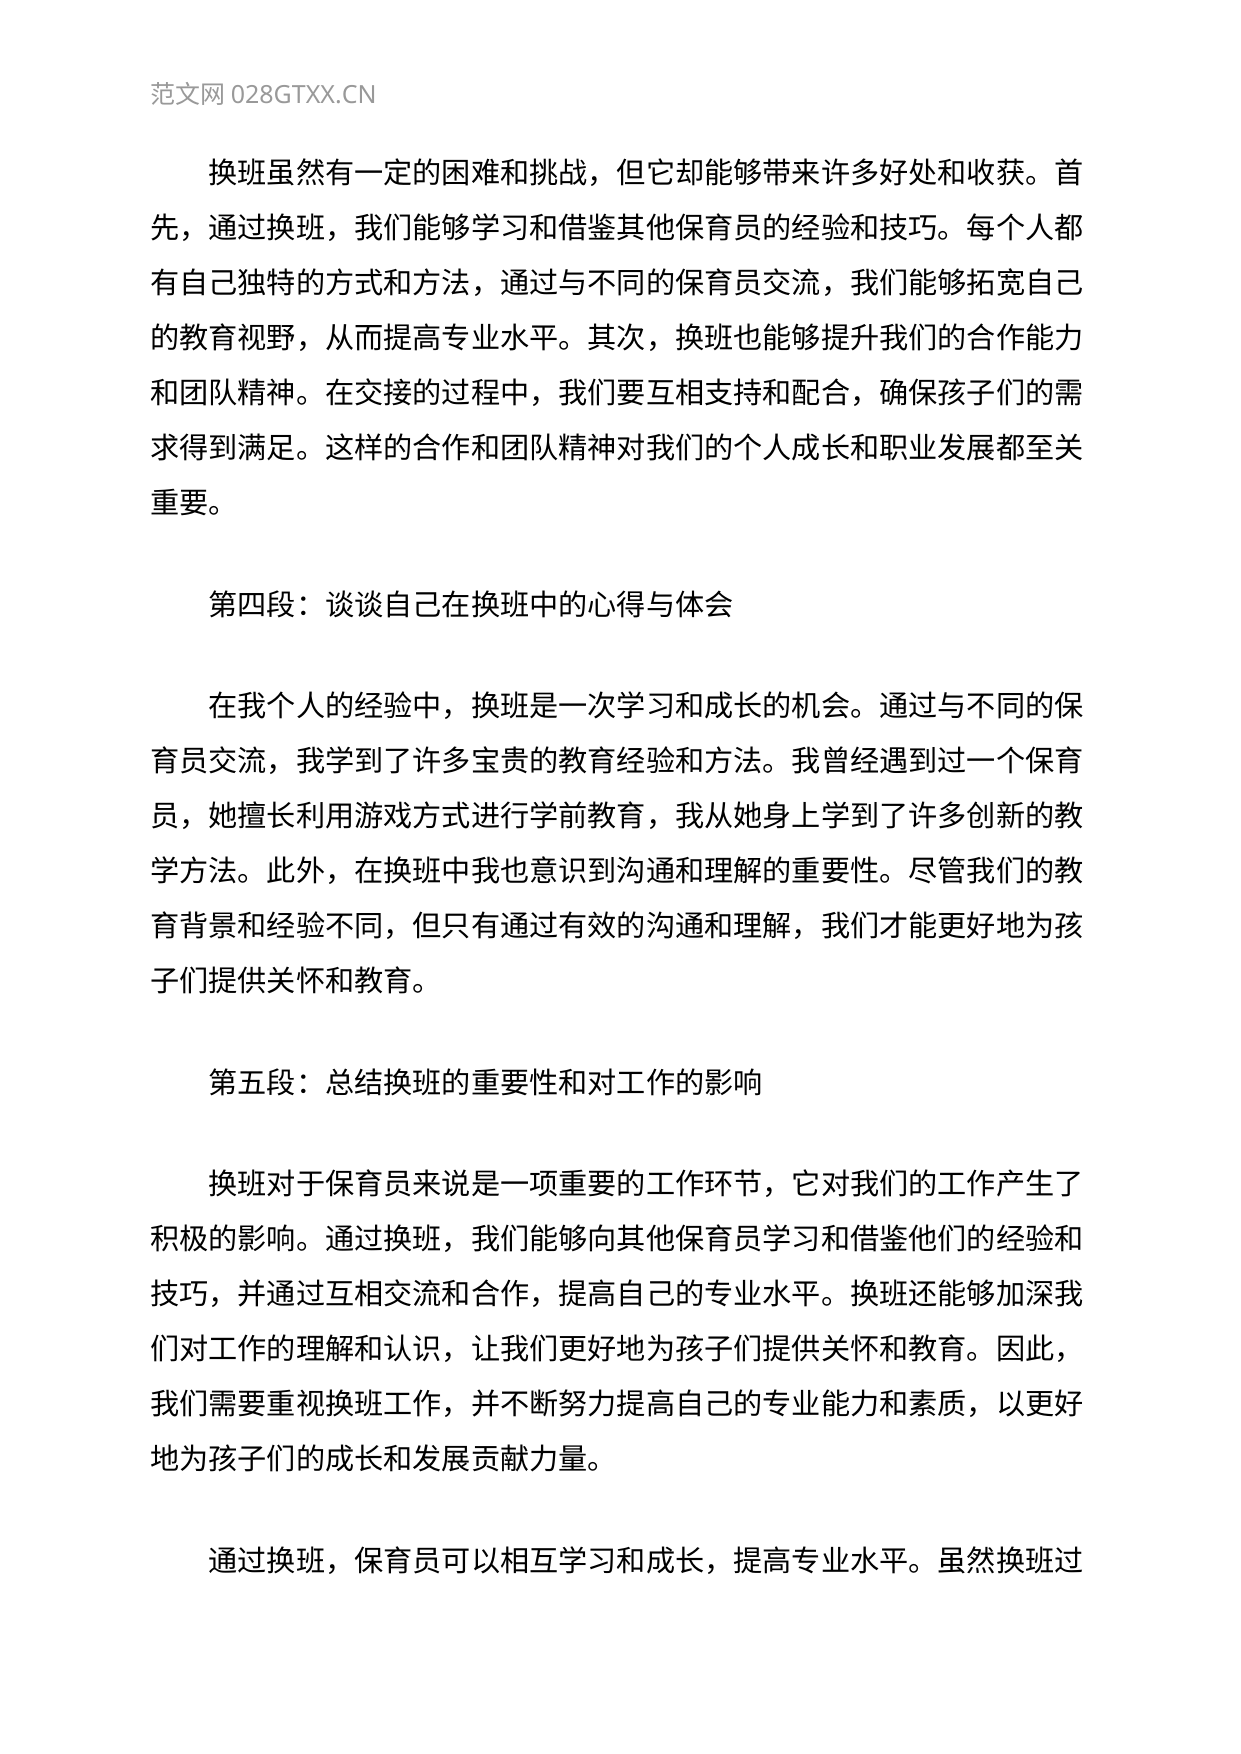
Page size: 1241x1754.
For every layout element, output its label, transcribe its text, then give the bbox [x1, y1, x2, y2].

text 换班对于保育员来说是一项重要的工作环节，它对我们的工作产生了积极的影响。通过换班，我们能够向其他保育员学习和借鉴他们的经验和技巧，并通过互相交流和合作，提高自己的专业水平。换班还能够加深我们对工作的理解和认识，让我们更好地为孩子们提供关怀和教育。因此，我们需要重视换班工作，并不断努力提高自己的专业能力和素质，以更好地为孩子们的成长和发展贡献力量。 [150, 1161, 1090, 1478]
text 换班虽然有一定的困难和挑战，但它却能够带来许多好处和收获。首先，通过换班，我们能够学习和借鉴其他保育员的经验和技巧。每个人都有自己独特的方式和方法，通过与不同的保育员交流，我们能够拓宽自己的教育视野，从而提高专业水平。其次，换班也能够提升我们的合作能力和团队精神。在交接的过程中，我们要互相支持和配合，确保孩子们的需求得到满足。这样的合作和团队精神对我们的个人成长和职业发展都至关重要。 [150, 150, 1090, 522]
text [150, 1537, 1090, 1579]
text 在我个人的经验中，换班是一次学习和成长的机会。通过与不同的保育员交流，我学到了许多宝贵的教育经验和方法。我曾经遇到过一个保育员，她擅长利用游戏方式进行学前教育，我从她身上学到了许多创新的教学方法。此外，在换班中我也意识到沟通和理解的重要性。尽管我们的教育背景和经验不同，但只有通过有效的沟通和理解，我们才能更好地为孩子们提供关怀和教育。 [150, 683, 1090, 1000]
text 第五段：总结换班的重要性和对工作的影响 [150, 1059, 1090, 1101]
text 第四段：谈谈自己在换班中的心得与体会 [150, 581, 1090, 623]
